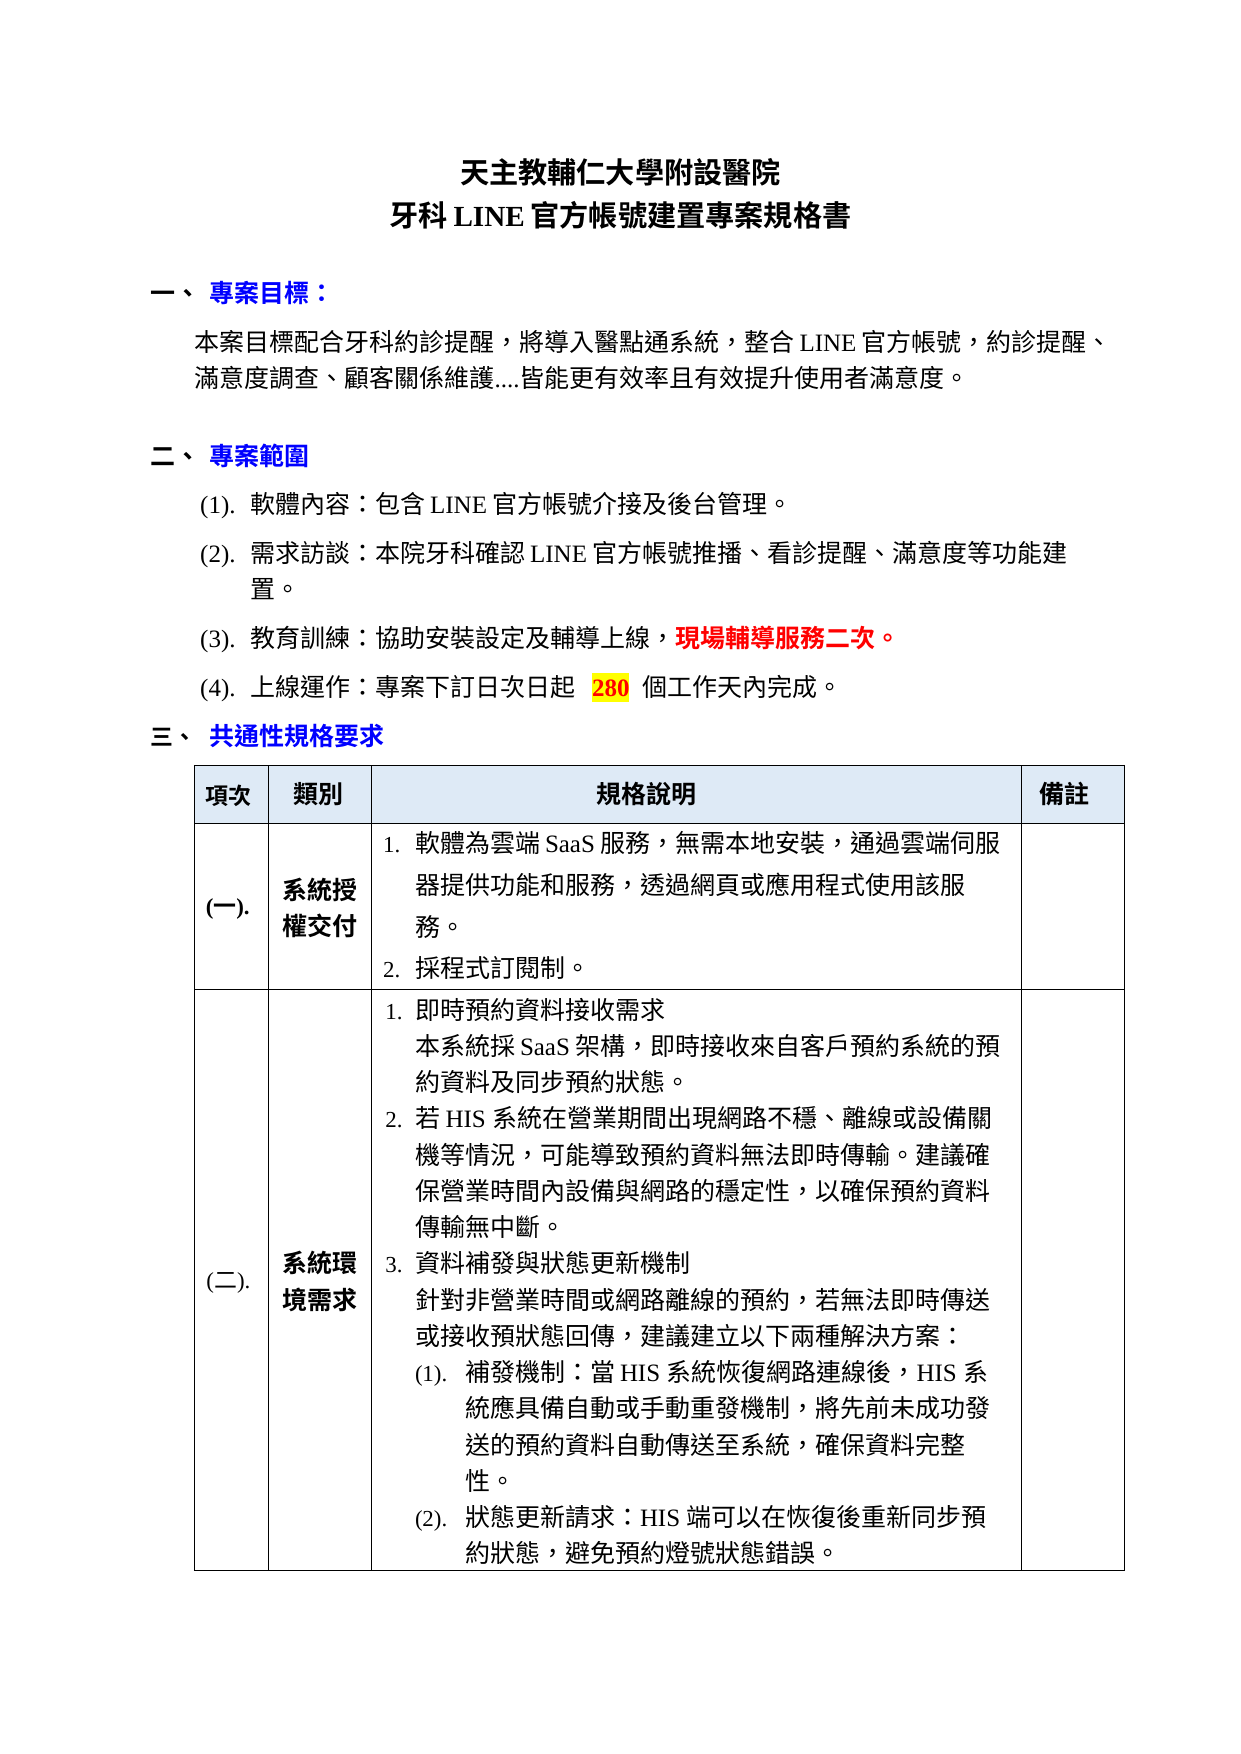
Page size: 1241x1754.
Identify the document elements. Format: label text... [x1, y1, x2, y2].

table_cell [195, 824, 268, 989]
table_header 備註 [1022, 766, 1124, 823]
list 需求訪談：本院牙科確認LINE官方帳號推播、看診提醒、滿意度等功能建置。 [200, 533, 1090, 606]
list 軟體內容：包含LINE官方帳號介接及後台管理。 [200, 485, 1090, 521]
table_header 類別 [269, 766, 371, 823]
list 共通性規格要求 [150, 716, 1090, 752]
table_cell 即時預約資料接收需求 本系統採SaaS架構，即時接收來自客戶預約系統的預約資料及同步預約狀態。 若 HIS 系統在營業期間出現網路不穩、離線或設備關機等情況，可能導致預約資料無法即時傳輸。建議確保營業時間內設備與網路的穩定性，以確保預約資料傳輸無中斷。 資料補發與狀態更新機制 針對非營業時間或網路離線的預約，若無法即時傳送或接收預狀態回傳，建議建立以下兩種解決方案： 補發機制：當HIS 系統恢復網路連線後，HIS 系統應具備自動或手動重發機制，將先前未成功發送的預約資料自動傳送至系統，確保資料完整性。 狀態更新請求：HIS 端可以在恢復後重新同步預約狀態，避免預約燈號狀態錯誤。 [372, 990, 1021, 1570]
text 天主教輔仁大學附設醫院 [150, 150, 1090, 192]
table_cell [1022, 990, 1124, 1570]
table_cell 系統環境需求 [269, 990, 371, 1570]
table_cell 軟體為雲端SaaS服務，無需本地安裝，通過雲端伺服器提供功能和服務，透過網頁或應用程式使用該服務。 採程式訂閱制。 [372, 824, 1021, 989]
table_cell [1022, 824, 1124, 989]
table_header 項次 [195, 766, 268, 823]
list 教育訓練：協助安裝設定及輔導上線，現場輔導服務二次。 [200, 618, 1090, 655]
table_header 規格說明 [372, 766, 1021, 823]
list 上線運作：專案下訂日次日起 280 個工作天內完成。 [200, 667, 1090, 703]
table_cell 系統授權交付 [269, 824, 371, 989]
list 專案目標： [150, 273, 1090, 310]
table_cell [195, 990, 268, 1570]
list 專案範圍 [150, 436, 1090, 472]
text 本案目標配合牙科約診提醒，將導入醫點通系統，整合LINE官方帳號，約診提醒、滿意度調查、顧客關係維護....皆能更有效率且有效提升使用者滿意度。 [194, 322, 1090, 395]
text 牙科LINE官方帳號建置專案規格書 [150, 192, 1090, 261]
